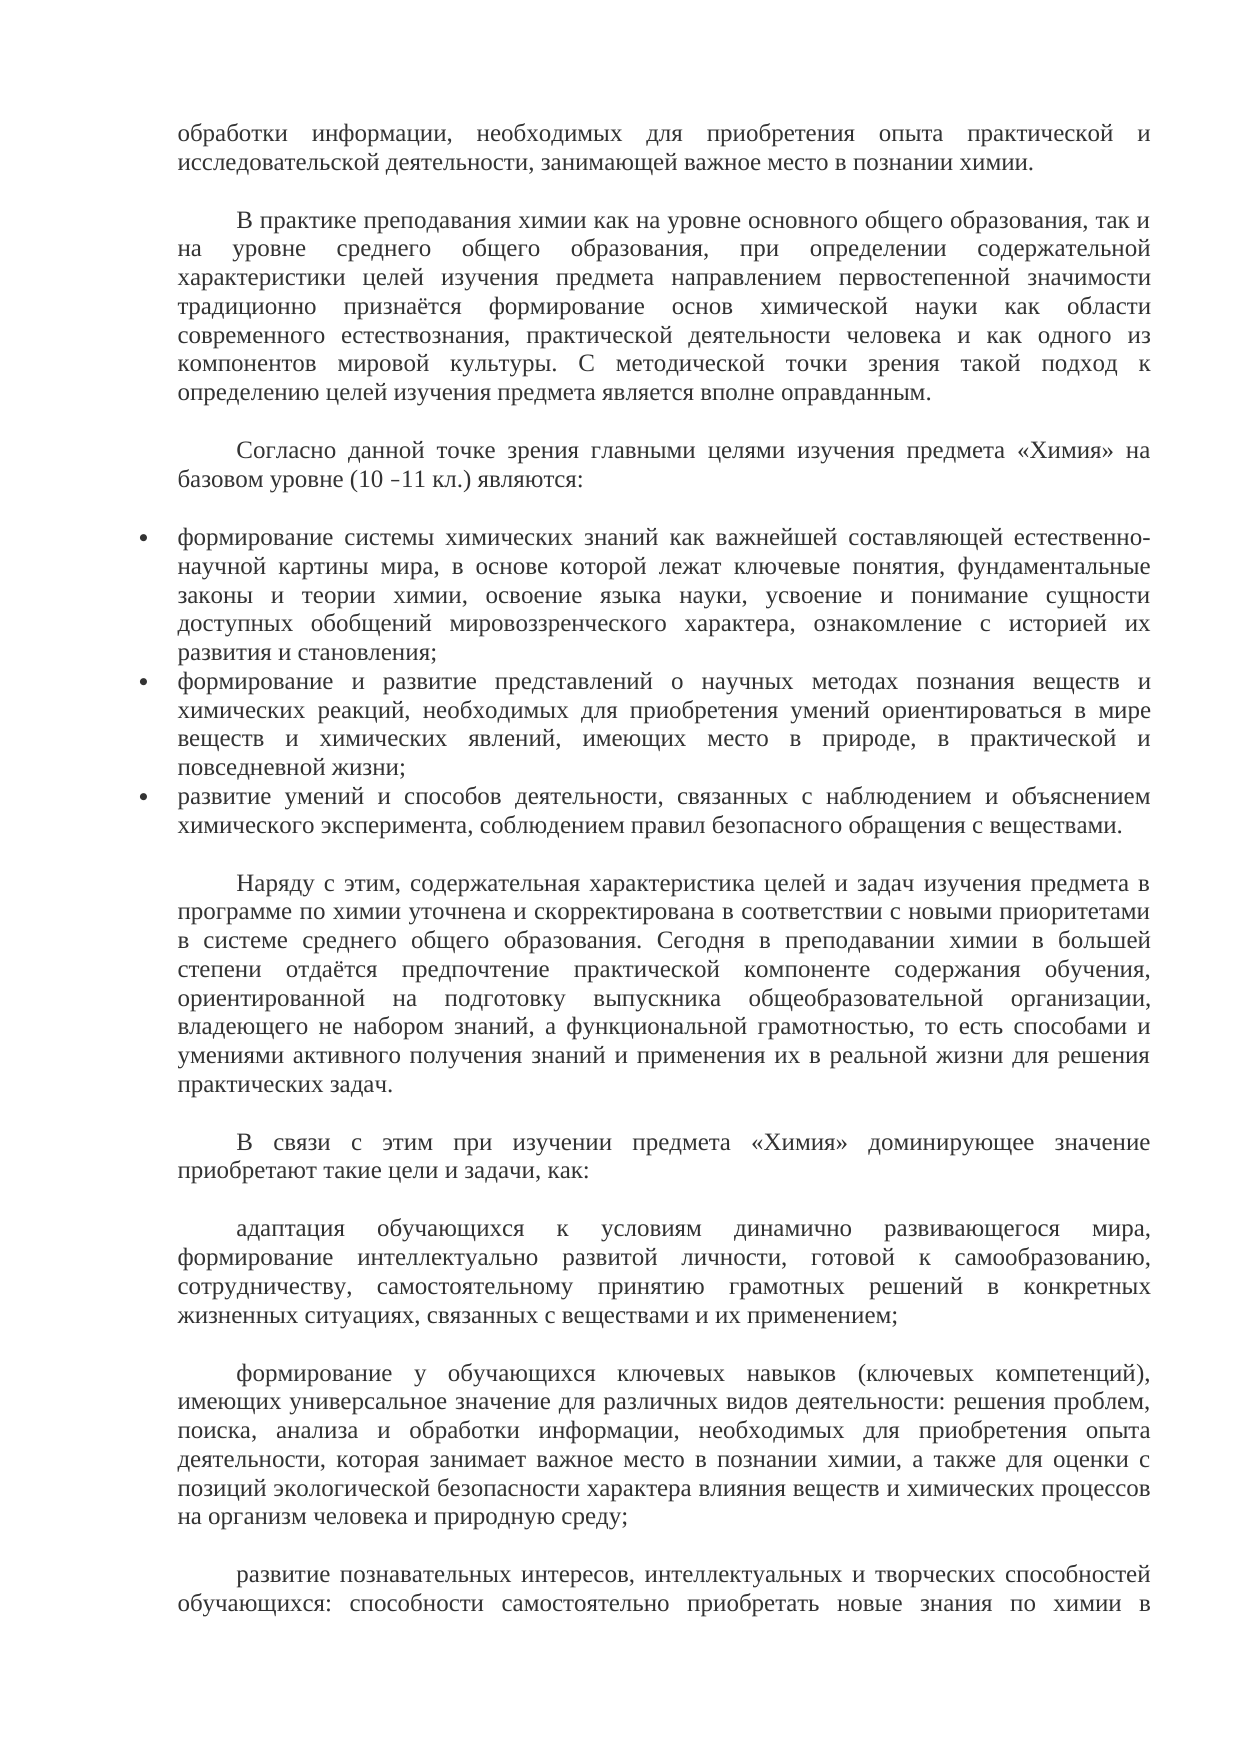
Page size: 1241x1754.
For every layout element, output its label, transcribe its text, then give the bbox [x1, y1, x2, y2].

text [177, 118, 1152, 176]
text В связи с этим при изучении предмета «Химия» доминирующее значение приобретают такие цели и задачи, как: [177, 1127, 1152, 1184]
text адаптация обучающихся к условиям динамично развивающегося мира, формирование интеллектуально развитой личности, готовой к самообразованию, сотрудничеству, самостоятельному принятию грамотных решений в конкретных жизненных ситуациях, связанных с веществами и их применением; [177, 1213, 1152, 1328]
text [177, 1559, 1152, 1617]
list формирование системы химических знаний как важнейшей составляющей естественно-научной картины мира, в основе которой лежат ключевые понятия, фундаментальные законы и теории химии, освоение языка науки, усвоение и понимание сущности доступных обобщений мировоззренческого характера, ознакомление с историей их развития и становления; [140, 522, 1152, 666]
text формирование у обучающихся ключевых навыков (ключевых компетенций), имеющих универсальное значение для различных видов деятельности: решения проблем, поиска, анализа и обработки информации, необходимых для приобретения опыта деятельности, которая занимает важное место в познании химии, а также для оценки с позиций экологической безопасности характера влияния веществ и химических процессов на организм человека и природную среду; [177, 1358, 1152, 1530]
text Согласно данной точке зрения главными целями изучения предмета «Химия» на базовом уровне (10 –11 кл.) являются: [177, 435, 1152, 493]
text В практике преподавания химии как на уровне основного общего образования, так и на уровне среднего общего образования, при определении содержательной характеристики целей изучения предмета направлением первостепенной значимости традиционно признаётся формирование основ химической науки как области современного естествознания, практической деятельности человека и как одного из компонентов мировой культуры. С методической точки зрения такой подход к определению целей изучения предмета является вполне оправданным. [177, 205, 1152, 406]
list формирование и развитие представлений о научных методах познания веществ и химических реакций, необходимых для приобретения умений ориентироваться в мире веществ и химических явлений, имеющих место в природе, в практической и повседневной жизни; [140, 666, 1152, 781]
list развитие умений и способов деятельности, связанных с наблюдением и объяснением химического эксперимента, соблюдением правил безопасного обращения с веществами. [140, 781, 1152, 838]
text Наряду с этим, содержательная характеристика целей и задач изучения предмета в программе по химии уточнена и скорректирована в соответствии с новыми приоритетами в системе среднего общего образования. Сегодня в преподавании химии в большей степени отдаётся предпочтение практической компоненте содержания обучения, ориентированной на подготовку выпускника общеобразовательной организации, владеющего не набором знаний, а функциональной грамотностью, то есть способами и умениями активного получения знаний и применения их в реальной жизни для решения практических задач. [177, 868, 1152, 1098]
